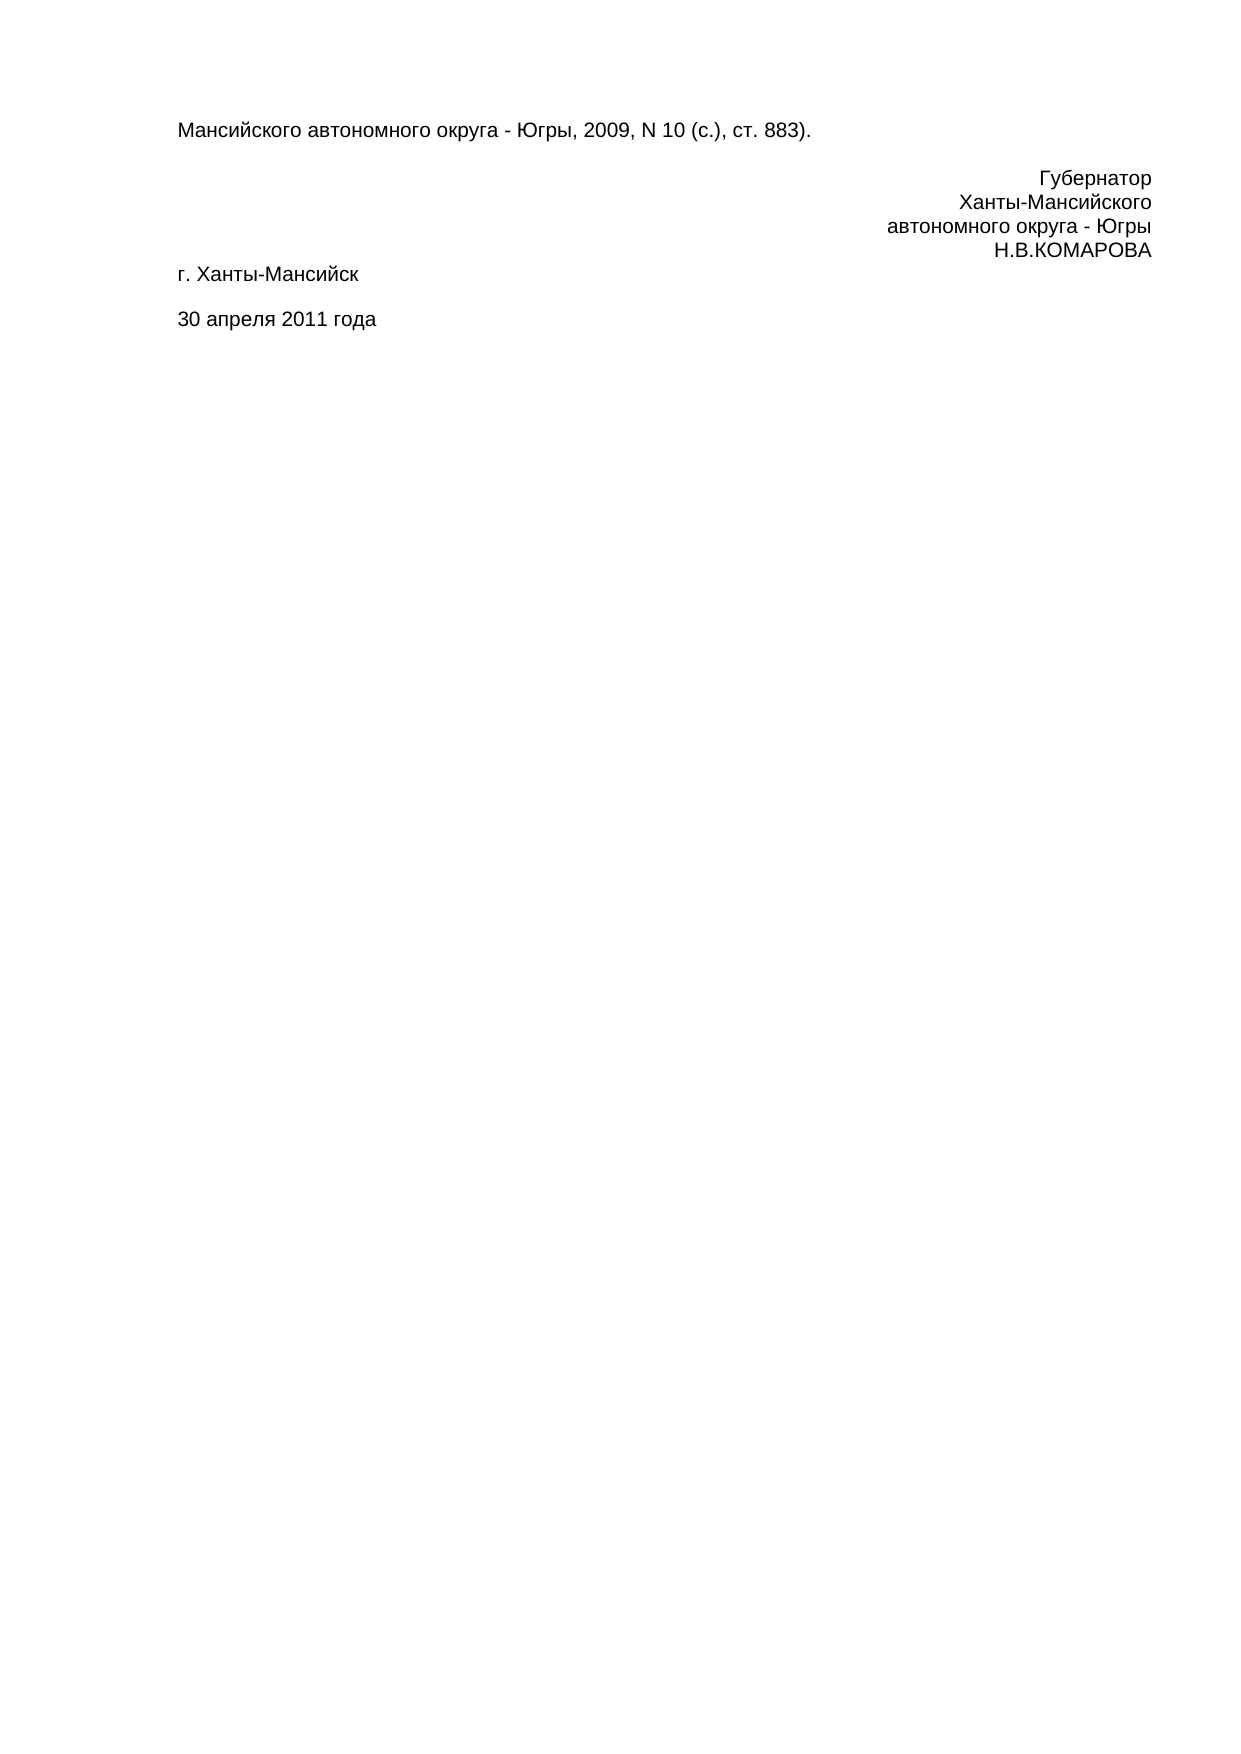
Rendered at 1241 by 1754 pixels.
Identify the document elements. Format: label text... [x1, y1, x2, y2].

text 30 апреля 2011 года [177, 307, 1152, 331]
text г. Ханты-Мансийск [177, 262, 1152, 286]
text Ханты-Мансийского [177, 190, 1152, 214]
text автономного округа - Югры [177, 214, 1152, 238]
text Губернатор [177, 166, 1152, 190]
text Н.В.КОМАРОВА [177, 238, 1152, 262]
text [177, 118, 1152, 142]
